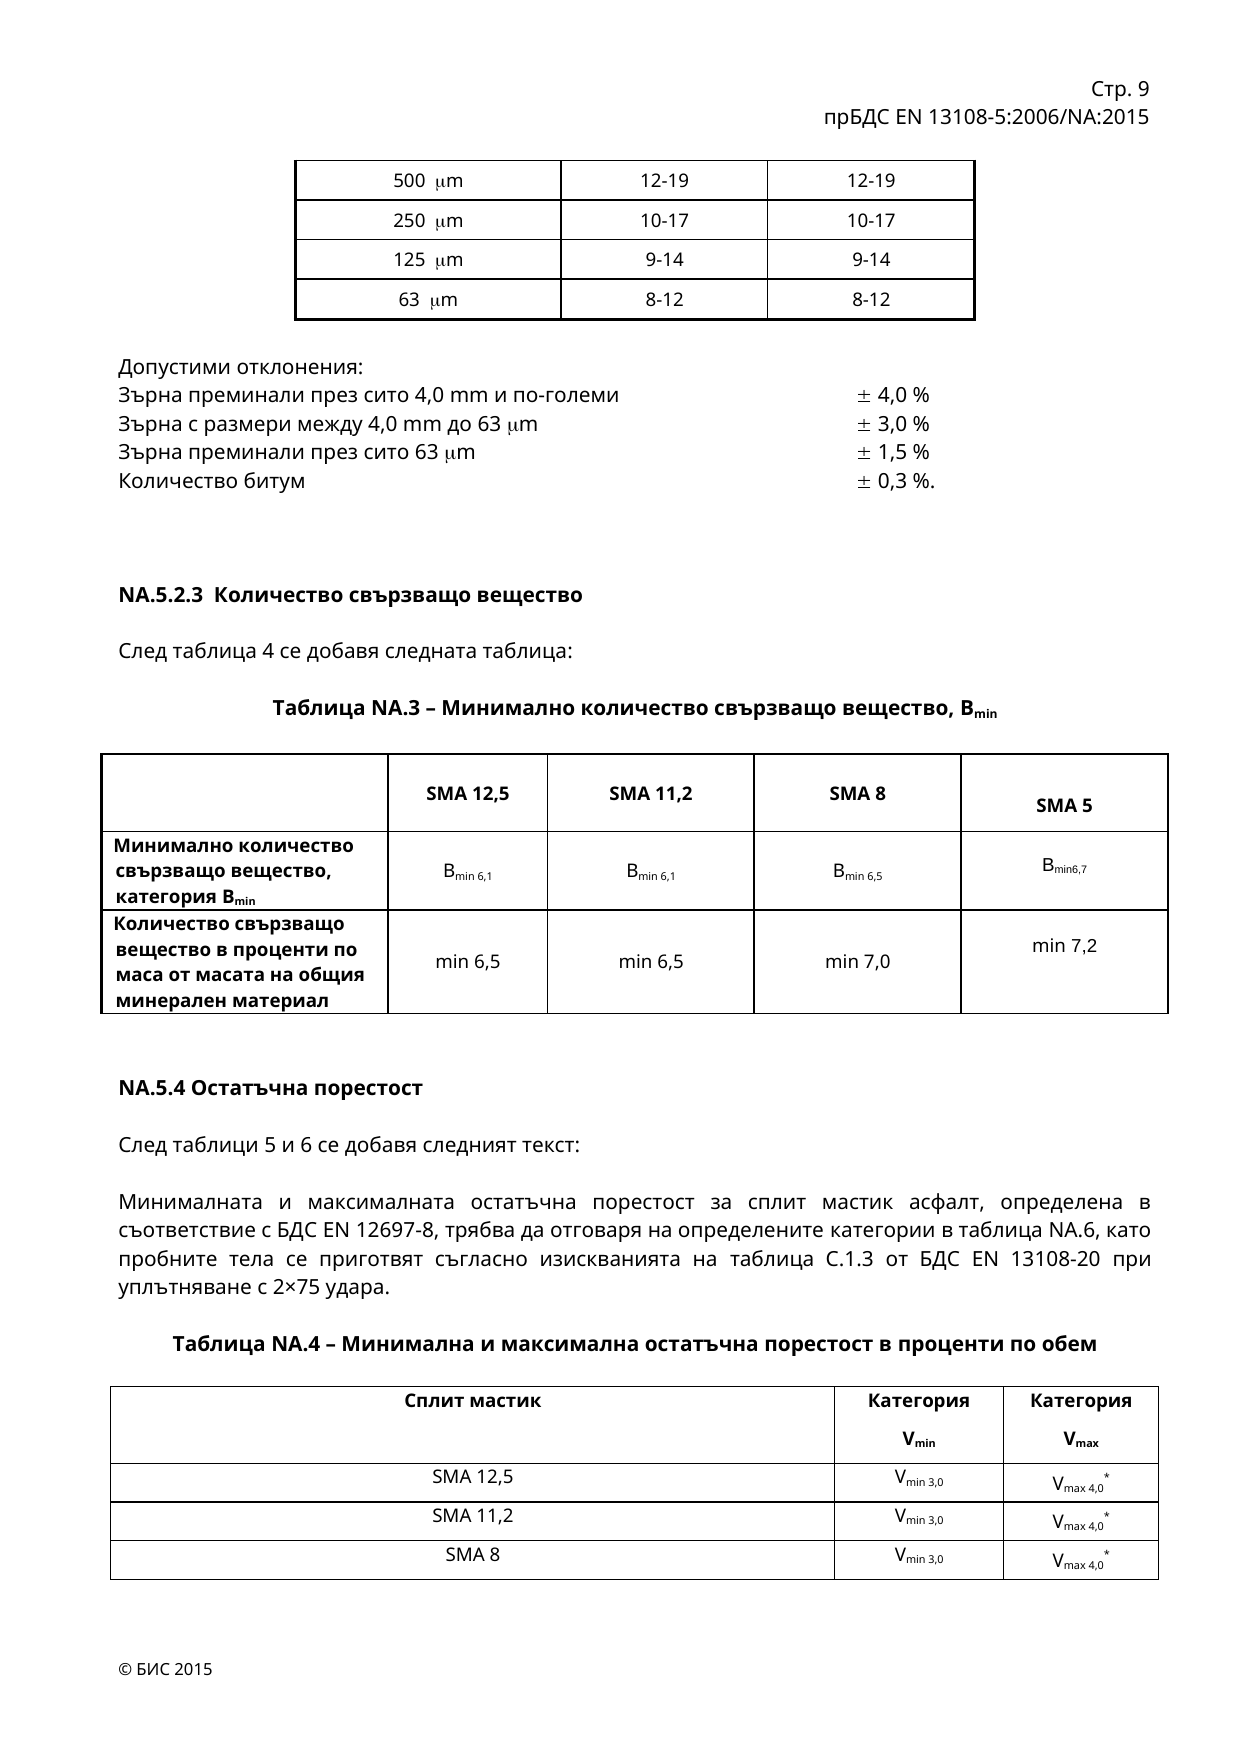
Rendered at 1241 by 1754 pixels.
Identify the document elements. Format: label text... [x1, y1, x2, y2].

table_cell Bmin 6,1 [548, 832, 753, 909]
text Зърна преминали през сито и по-големи 4,0 % [118, 381, 1152, 409]
table_cell 12-19 [562, 161, 767, 199]
table_cell min 7,0 [755, 911, 960, 1012]
table_cell 125 m [297, 240, 560, 278]
text NА.5.2.3 Количество свързващо вещество [118, 580, 1152, 608]
table_cell Минимално количество свързващо вещество, категория Bmin [103, 832, 387, 909]
text Количество битум 0,3 %. [118, 466, 1152, 494]
table_header SMA 5 [962, 755, 1167, 831]
table_cell Количество свързващо вещество в проценти по маса от масата на общия минерален материал [103, 911, 387, 1012]
text Таблица NА.3 – Минимално количество свързващо вещество, Bmin [118, 693, 1152, 722]
table_cell Vmax 4,0* [1004, 1503, 1158, 1540]
table_header SMA 11,2 [548, 755, 753, 831]
table_cell SMA 11,2 [111, 1503, 834, 1540]
table_cell 8-12 [768, 280, 973, 318]
table_cell 10-17 [562, 201, 767, 239]
table_header Сплит мастик [111, 1387, 834, 1463]
table_cell min 6,5 [389, 911, 547, 1012]
table_cell Vmin 3,0 [835, 1503, 1003, 1540]
text Зърна с размери между до 63 m 3,0 % [118, 409, 1152, 437]
text Зърна преминали през сито 63 m 1,5 % [118, 437, 1152, 466]
text След таблица 4 се добавя следната таблица: [118, 637, 1152, 665]
text Допустими отклонения: [118, 352, 1152, 381]
table_header Категория Vmin [835, 1387, 1003, 1463]
table_cell Bmin 6,5 [755, 832, 960, 909]
table_cell 9-14 [768, 240, 973, 278]
table_cell min 7,2 [962, 911, 1167, 1012]
text След таблици 5 и 6 се добавя следният текст: [118, 1130, 1152, 1158]
table_cell 500 m [297, 161, 560, 199]
table_cell 8-12 [562, 280, 767, 318]
table_cell 63 m [297, 280, 560, 318]
table_cell min 6,5 [548, 911, 753, 1012]
text Минималната и максималната остатъчна порестост за сплит мастик асфалт, определена в съответствие с БДС EN 12697-8, трябва да отговаря на определените категории в таблица NА.6, като пробните тела се приготвят съгласно изискванията на таблица С.1.3 от БДС EN 13108-20 при уплътняване с 2×75 удара. [118, 1187, 1152, 1301]
table_cell Вmin6,7 [962, 832, 1167, 909]
table_cell 9-14 [562, 240, 767, 278]
text Таблица NА.4 – Минимална и максимална остатъчна порестост в проценти по обем [118, 1329, 1152, 1358]
table_cell Vmin 3,0 [835, 1541, 1003, 1578]
table_cell 250 m [297, 201, 560, 239]
table_cell 12-19 [768, 161, 973, 199]
table_cell Bmin 6,1 [389, 832, 547, 909]
table_header SMA 12,5 [389, 755, 547, 831]
table_cell SMA 12,5 [111, 1464, 834, 1501]
table_header [103, 755, 387, 831]
table_header Категория Vmax [1004, 1387, 1158, 1463]
table_cell Vmax 4,0* [1004, 1541, 1158, 1578]
text NА.5.4 Остатъчна порестост [118, 1073, 1152, 1102]
table_cell 10-17 [768, 201, 973, 239]
table_cell Vmin 3,0 [835, 1464, 1003, 1501]
table_header SMA 8 [755, 755, 960, 831]
table_cell Vmax 4,0* [1004, 1464, 1158, 1501]
table_cell SMA 8 [111, 1541, 834, 1578]
